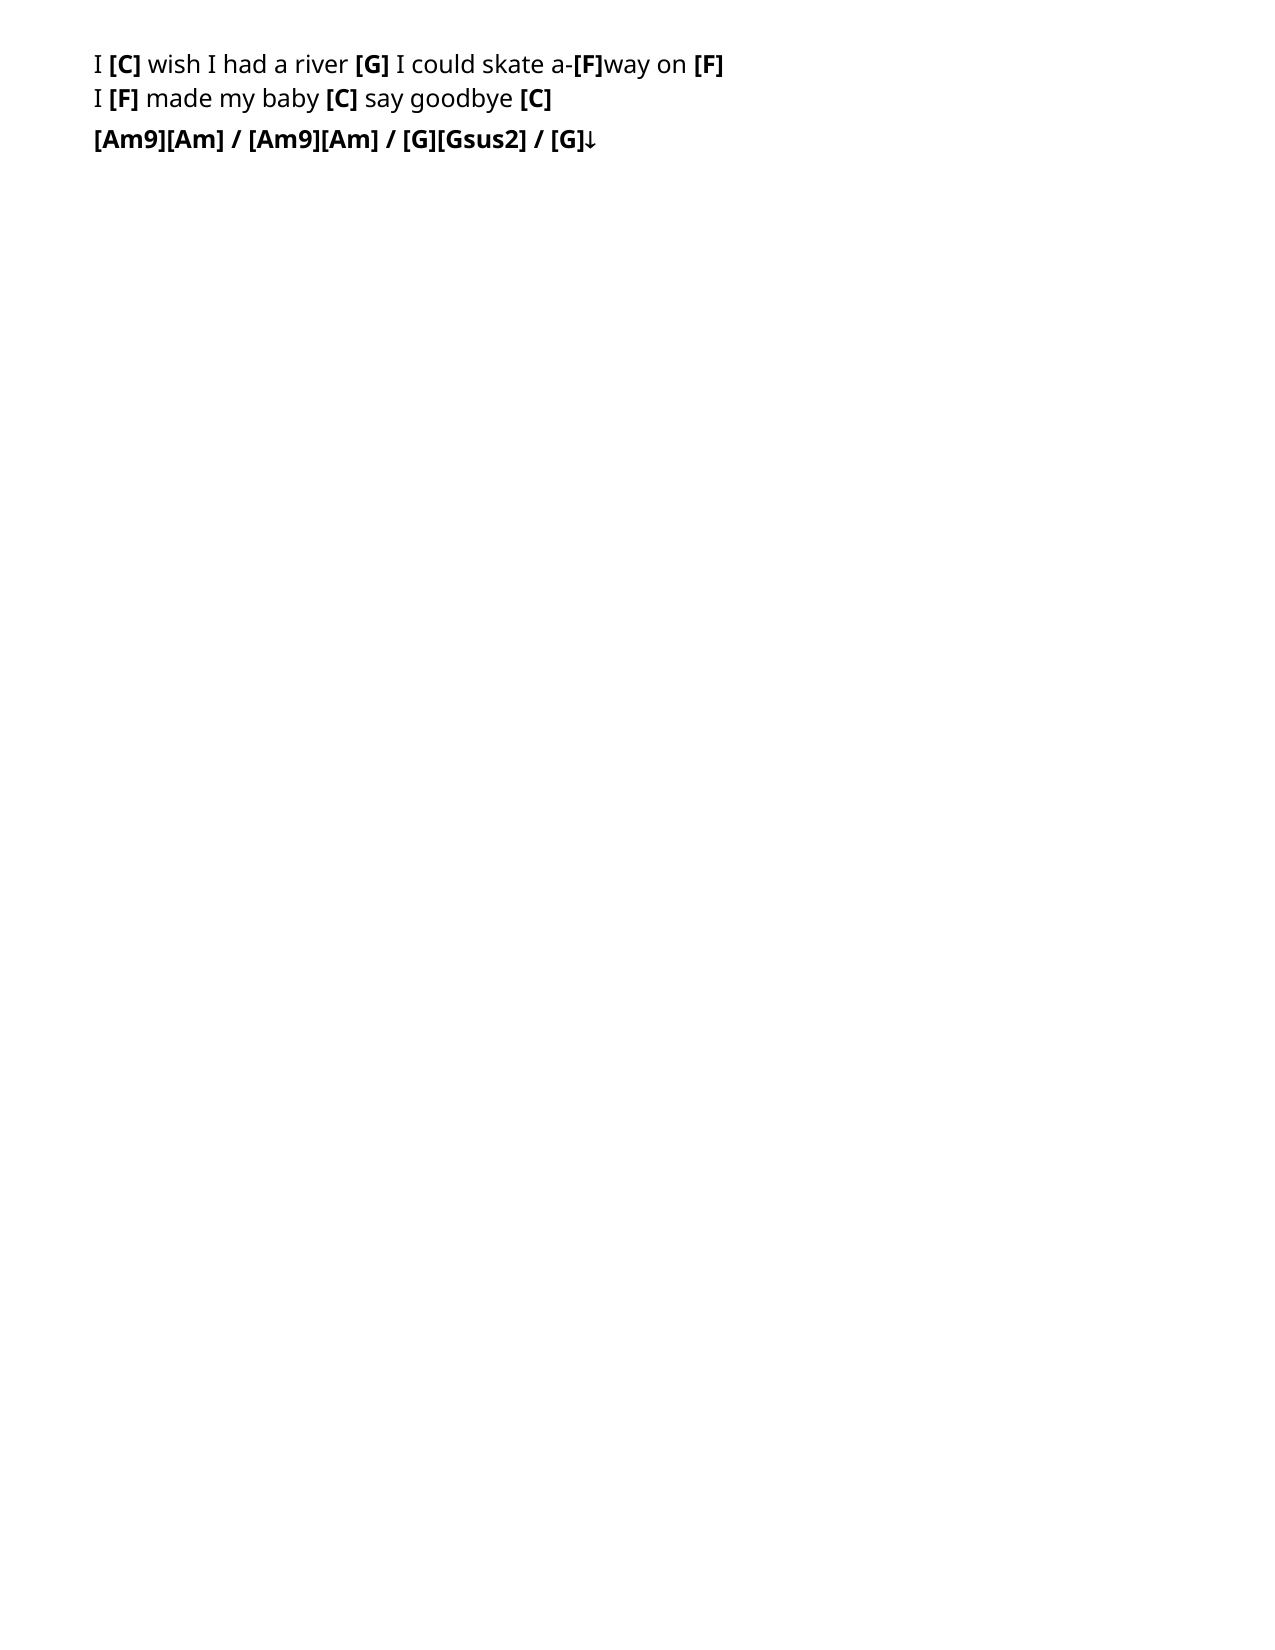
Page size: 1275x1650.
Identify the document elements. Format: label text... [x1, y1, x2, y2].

text [Am9][Am] / [Am9][Am] / [G][Gsus2] / [G] [94, 121, 1256, 155]
text I [F] made my baby [C] say goodbye [C] [94, 81, 1256, 115]
text I [C] wish I had a river [G] I could skate a-[F]way on [F] [94, 47, 1256, 81]
